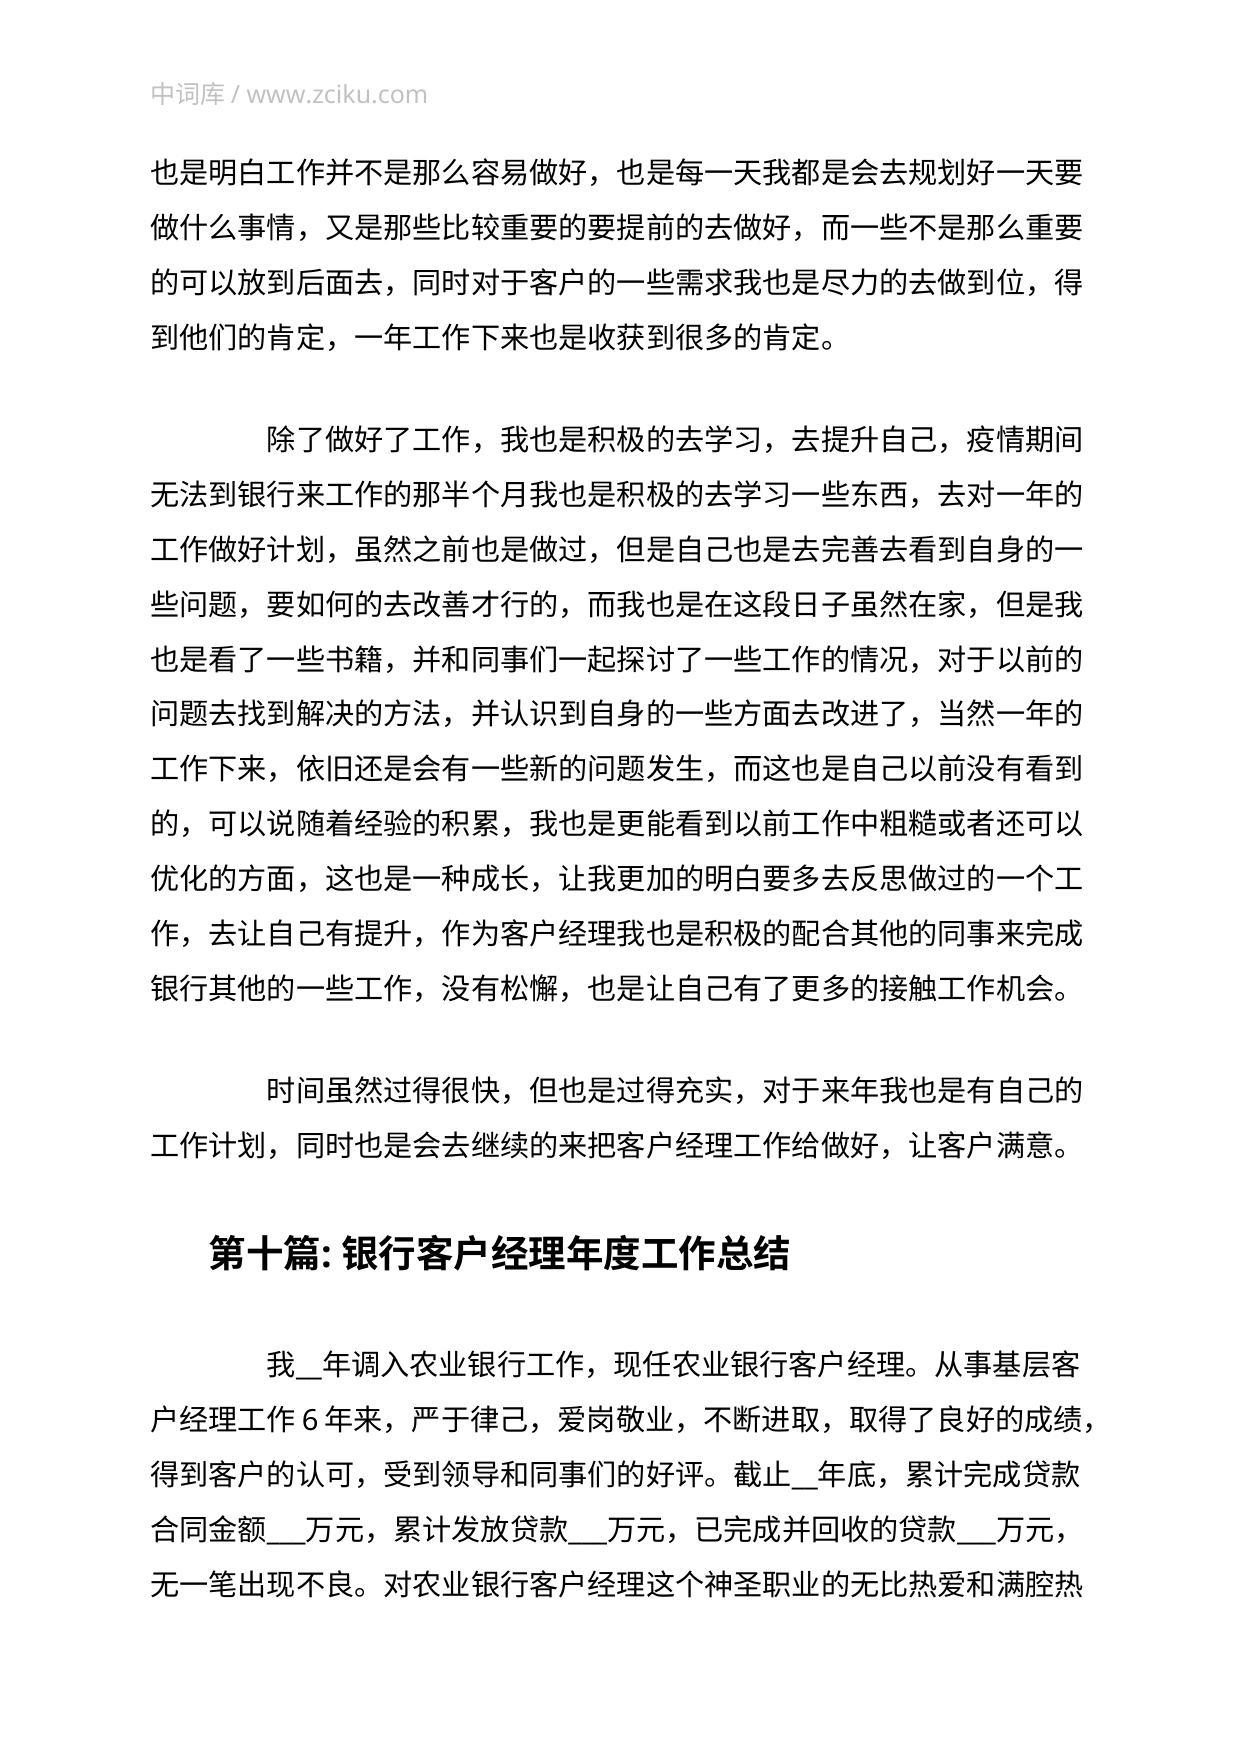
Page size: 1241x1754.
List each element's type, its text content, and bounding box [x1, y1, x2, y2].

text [150, 150, 1090, 357]
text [150, 1341, 1090, 1604]
text 时间虽然过得很快，但也是过得充实，对于来年我也是有自己的工作计划，同时也是会去继续的来把客户经理工作给做好，让客户满意。 [150, 1067, 1090, 1164]
text 第十篇: 银行客户经理年度工作总结 [150, 1224, 1090, 1278]
text 除了做好了工作，我也是积极的去学习，去提升自己，疫情期间无法到银行来工作的那半个月我也是积极的去学习一些东西，去对一年的工作做好计划，虽然之前也是做过，但是自己也是去完善去看到自身的一些问题，要如何的去改善才行的，而我也是在这段日子虽然在家，但是我也是看了一些书籍，并和同事们一起探讨了一些工作的情况，对于以前的问题去找到解决的方法，并认识到自身的一些方面去改进了，当然一年的工作下来，依旧还是会有一些新的问题发生，而这也是自己以前没有看到的，可以说随着经验的积累，我也是更能看到以前工作中粗糙或者还可以优化的方面，这也是一种成长，让我更加的明白要多去反思做过的一个工作，去让自己有提升，作为客户经理我也是积极的配合其他的同事来完成银行其他的一些工作，没有松懈，也是让自己有了更多的接触工作机会。 [150, 416, 1090, 1008]
